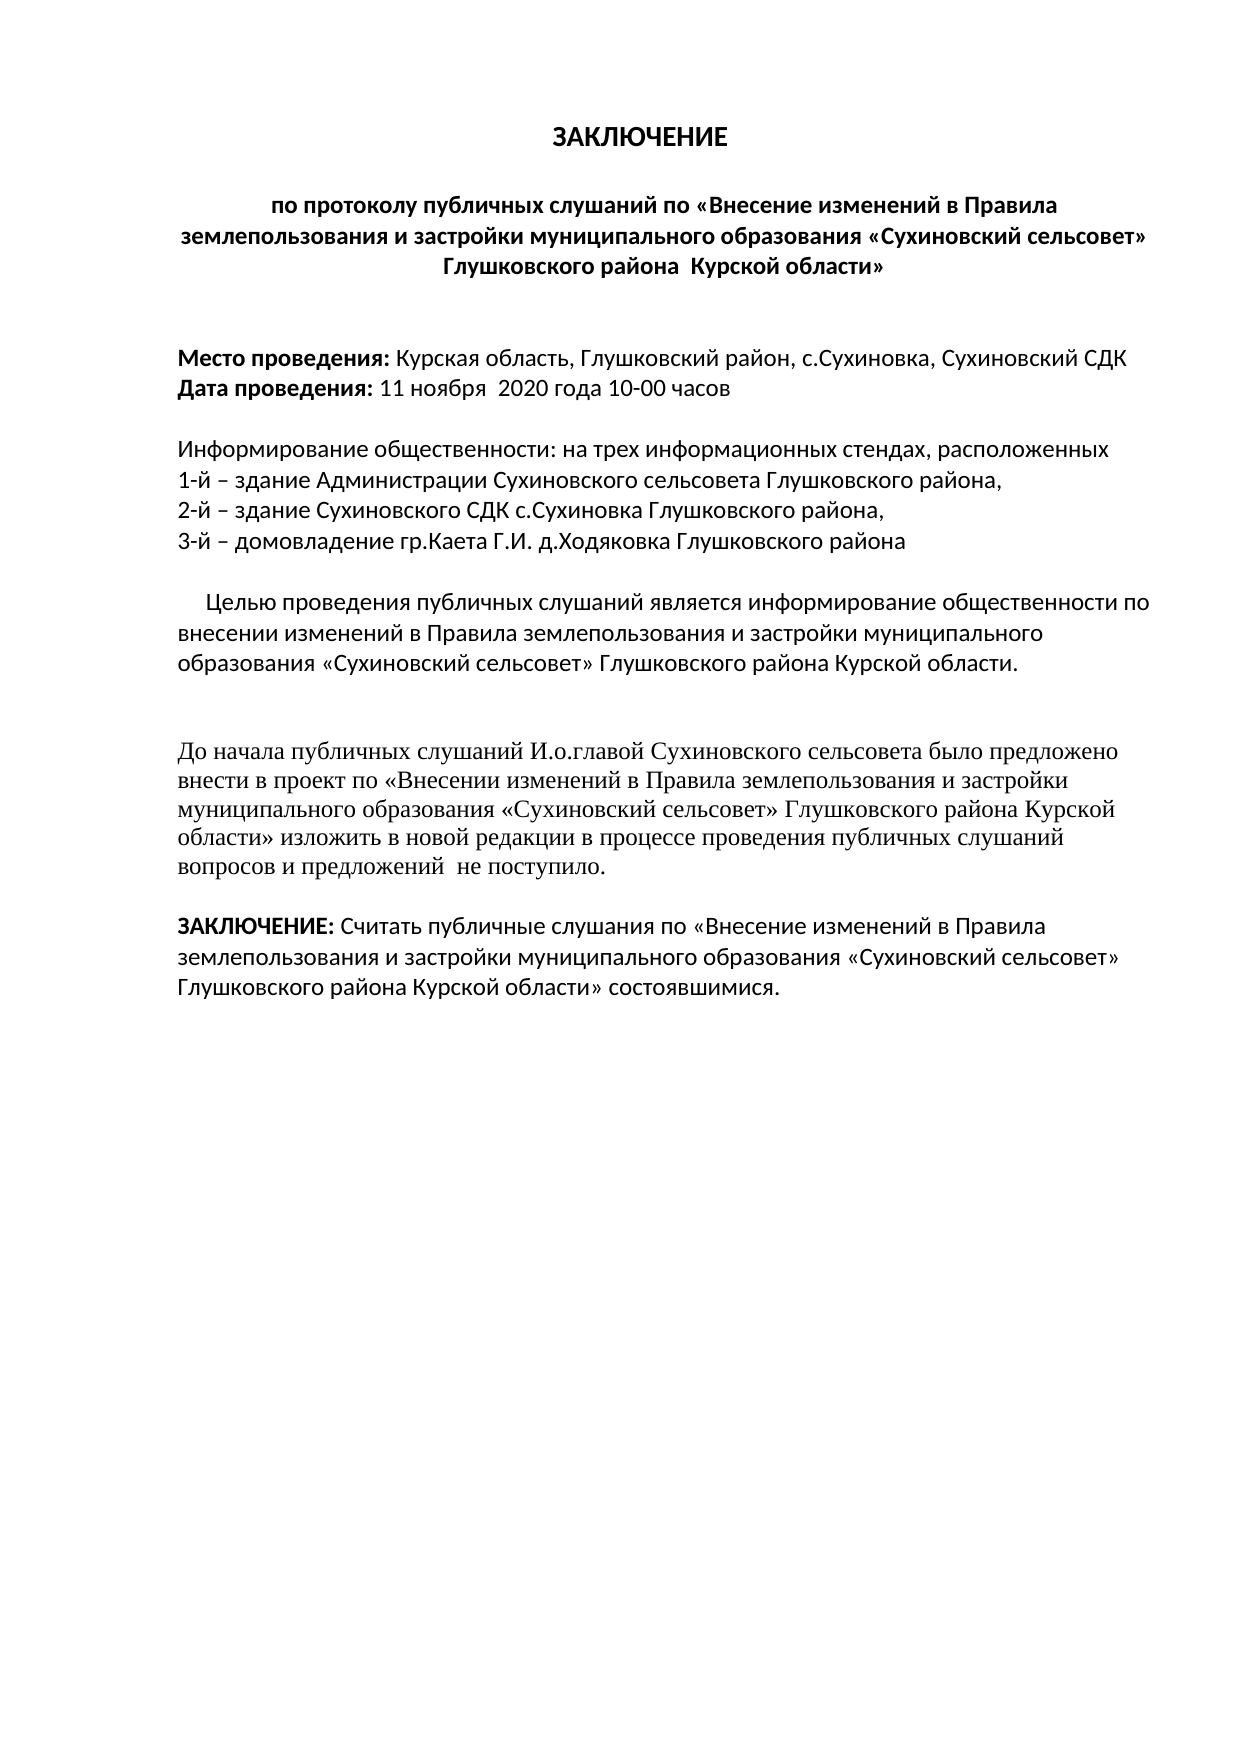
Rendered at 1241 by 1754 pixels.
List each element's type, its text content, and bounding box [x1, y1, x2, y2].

text ЗАКЛЮЧЕНИЕ [177, 118, 1152, 154]
text 3-й – домовладение гр.Каета Г.И. д.Ходяковка Глушковского района [177, 525, 1152, 556]
text Дата проведения: 11 ноября 2020 года 10-00 часов [177, 372, 1152, 403]
text 1-й – здание Администрации Сухиновского сельсовета Глушковского района, [177, 464, 1152, 494]
text 2-й – здание Сухиновского СДК с.Сухиновка Глушковского района, [177, 494, 1152, 525]
text Целью проведения публичных слушаний является информирование общественности по внесении изменений в Правила землепользования и застройки муниципального образования «Сухиновский сельсовет» Глушковского района Курской области. [177, 586, 1152, 678]
text по протоколу публичных слушаний по «Внесение изменений в Правила землепользования и застройки муниципального образования «Сухиновский сельсовет» Глушковского района Курской области» [177, 189, 1152, 281]
text ЗАКЛЮЧЕНИЕ: Считать публичные слушания по «Внесение изменений в Правила землепользования и застройки муниципального образования «Сухиновский сельсовет» Глушковского района Курской области» состоявшимися. [177, 911, 1152, 1002]
text Место проведения: Курская область, Глушковский район, с.Сухиновка, Сухиновский СДК [177, 342, 1152, 372]
text Информирование общественности: на трех информационных стендах, расположенных [177, 433, 1152, 464]
text До начала публичных слушаний И.о.главой Сухиновского сельсовета было предложено внести в проект по «Внесении изменений в Правила землепользования и застройки муниципального образования «Сухиновский сельсовет» Глушковского района Курской области» изложить в новой редакции в процессе проведения публичных слушаний вопросов и предложений не поступило. [177, 736, 1152, 880]
